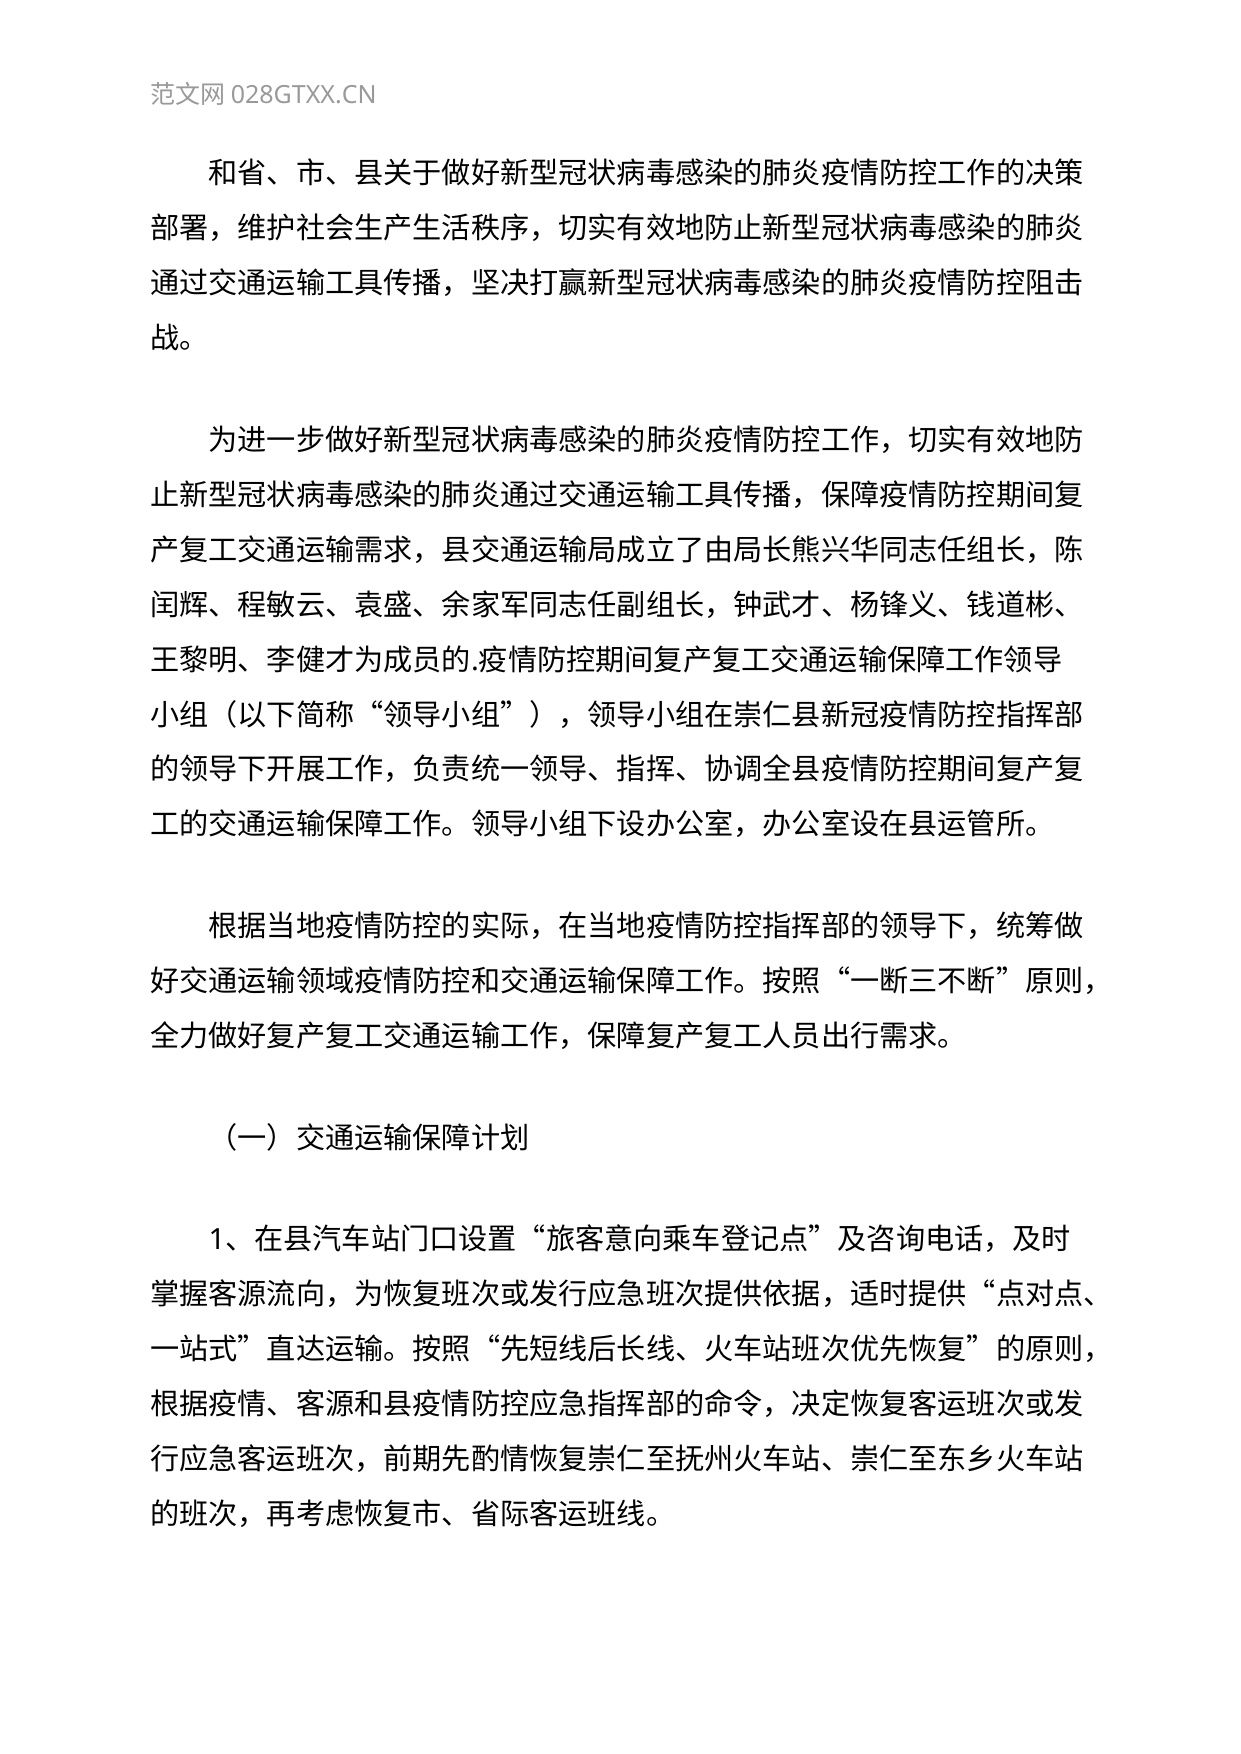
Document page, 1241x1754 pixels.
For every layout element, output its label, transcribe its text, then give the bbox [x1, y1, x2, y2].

text 根据当地疫情防控的实际，在当地疫情防控指挥部的领导下，统筹做好交通运输领域疫情防控和交通运输保障工作。按照“一断三不断”原则，全力做好复产复工交通运输工作，保障复产复工人员出行需求。 [150, 903, 1090, 1055]
text 1、在县汽车站门口设置“旅客意向乘车登记点”及咨询电话，及时掌握客源流向，为恢复班次或发行应急班次提供依据，适时提供“点对点、一站式”直达运输。按照“先短线后长线、火车站班次优先恢复”的原则，根据疫情、客源和县疫情防控应急指挥部的命令，决定恢复客运班次或发行应急客运班次，前期先酌情恢复崇仁至抚州火车站、崇仁至东乡火车站的班次，再考虑恢复市、省际客运班线。 [150, 1216, 1090, 1533]
text 和省、市、县关于做好新型冠状病毒感染的肺炎疫情防控工作的决策部署，维护社会生产生活秩序，切实有效地防止新型冠状病毒感染的肺炎通过交通运输工具传播，坚决打赢新型冠状病毒感染的肺炎疫情防控阻击战。 [150, 150, 1090, 357]
text 为进一步做好新型冠状病毒感染的肺炎疫情防控工作，切实有效地防止新型冠状病毒感染的肺炎通过交通运输工具传播，保障疫情防控期间复产复工交通运输需求，县交通运输局成立了由局长熊兴华同志任组长，陈闰辉、程敏云、袁盛、余家军同志任副组长，钟武才、杨锋义、钱道彬、王黎明、李健才为成员的.疫情防控期间复产复工交通运输保障工作领导小组（以下简称“领导小组”），领导小组在崇仁县新冠疫情防控指挥部的领导下开展工作，负责统一领导、指挥、协调全县疫情防控期间复产复工的交通运输保障工作。领导小组下设办公室，办公室设在县运管所。 [150, 416, 1090, 843]
text （一）交通运输保障计划 [150, 1114, 1090, 1156]
